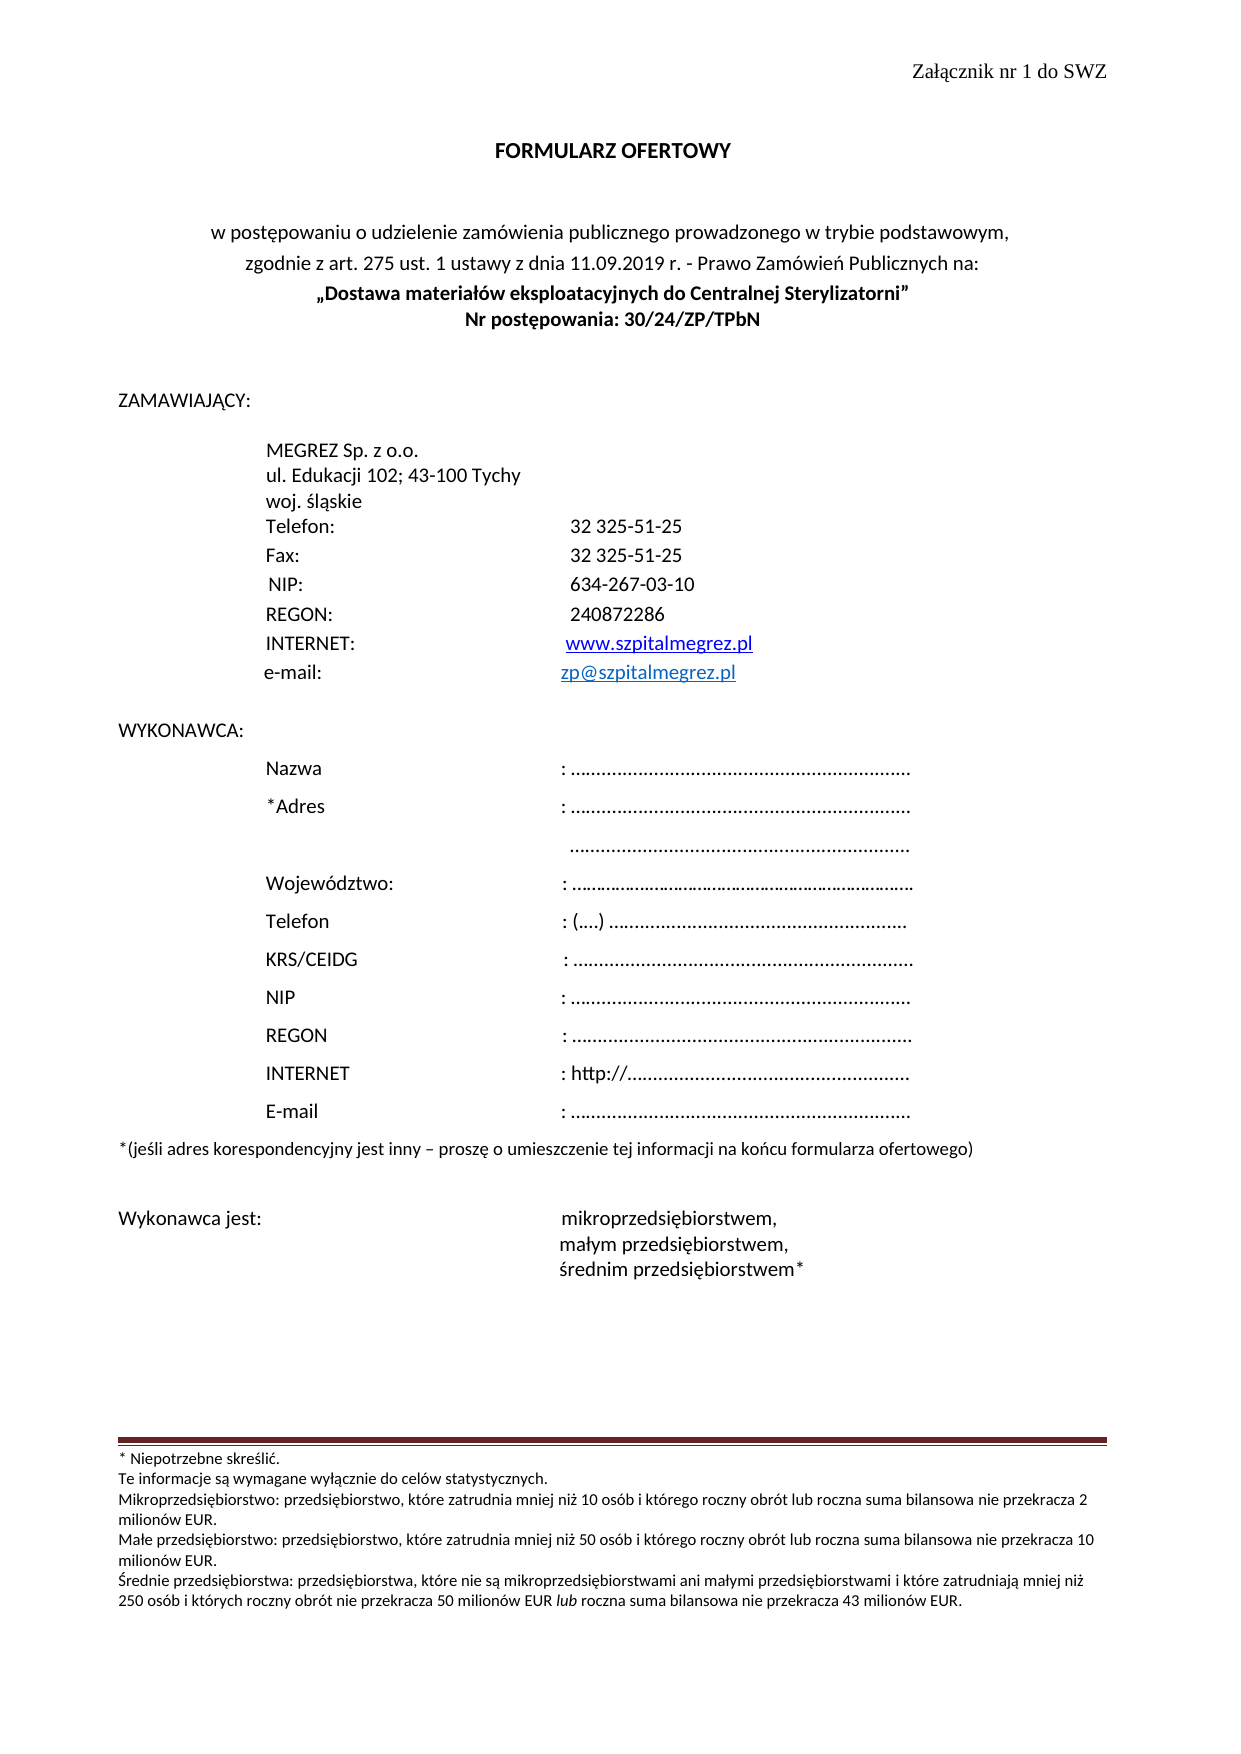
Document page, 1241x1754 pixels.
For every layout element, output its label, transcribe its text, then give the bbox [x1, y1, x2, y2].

text średnim przedsiębiorstwem* [118, 1256, 1107, 1282]
text KRS/CEIDG : ….............................................................. [118, 946, 1107, 972]
text ZAMAWIAJĄCY: [118, 387, 1107, 412]
text *(jeśli adres korespondencyjny jest inny – proszę o umieszczenie tej informacji na końcu formularza ofertowego) [118, 1137, 1107, 1160]
text REGON : ….............................................................. [118, 1022, 1107, 1048]
text REGON: 240872286 [118, 601, 1107, 626]
text E-mail : ….............................................................. [118, 1099, 1107, 1124]
text Województwo: : …………….………………………………………………. [118, 870, 1107, 895]
text ul. Edukacji 102; 43-100 Tychy [118, 462, 1107, 488]
text Nr postępowania: 30/24/ZP/TPbN [118, 306, 1107, 331]
text WYKONAWCA: [118, 717, 1107, 743]
text NIP : ….............................................................. [118, 984, 1107, 1010]
text FORMULARZ OFERTOWY [118, 136, 1107, 164]
text „Dostawa materiałów eksploatacyjnych do Centralnej Sterylizatorni” [118, 280, 1107, 306]
text INTERNET : http://…................................................... [118, 1061, 1107, 1086]
text w postępowaniu o udzielenie zamówienia publicznego prowadzonego w trybie podstawowym, zgodnie z art. 275 ust. 1 ustawy z dnia 11.09.2019 r. - Prawo Zamówień Publicznych na: [118, 219, 1107, 275]
text *Adres : ….............................................................. [118, 794, 1107, 819]
text woj. śląskie [118, 488, 1107, 513]
text NIP: 634-267-03-10 [118, 572, 1107, 597]
text MEGREZ Sp. z o.o. [118, 437, 1107, 462]
text Telefon: 32 325-51-25 [118, 513, 1107, 539]
text Telefon : (.…) …...................................................... [118, 908, 1107, 933]
text Wykonawca jest: mikroprzedsiębiorstwem, [118, 1206, 1107, 1231]
text Nazwa : ….............................................................. [118, 756, 1107, 781]
text Fax: 32 325-51-25 [118, 542, 1107, 568]
text ….............................................................. [118, 832, 1107, 857]
text małym przedsiębiorstwem, [118, 1231, 1107, 1256]
text INTERNET: www.szpitalmegrez.pl [118, 630, 1107, 655]
text e-mail: zp@szpitalmegrez.pl [118, 659, 1107, 684]
